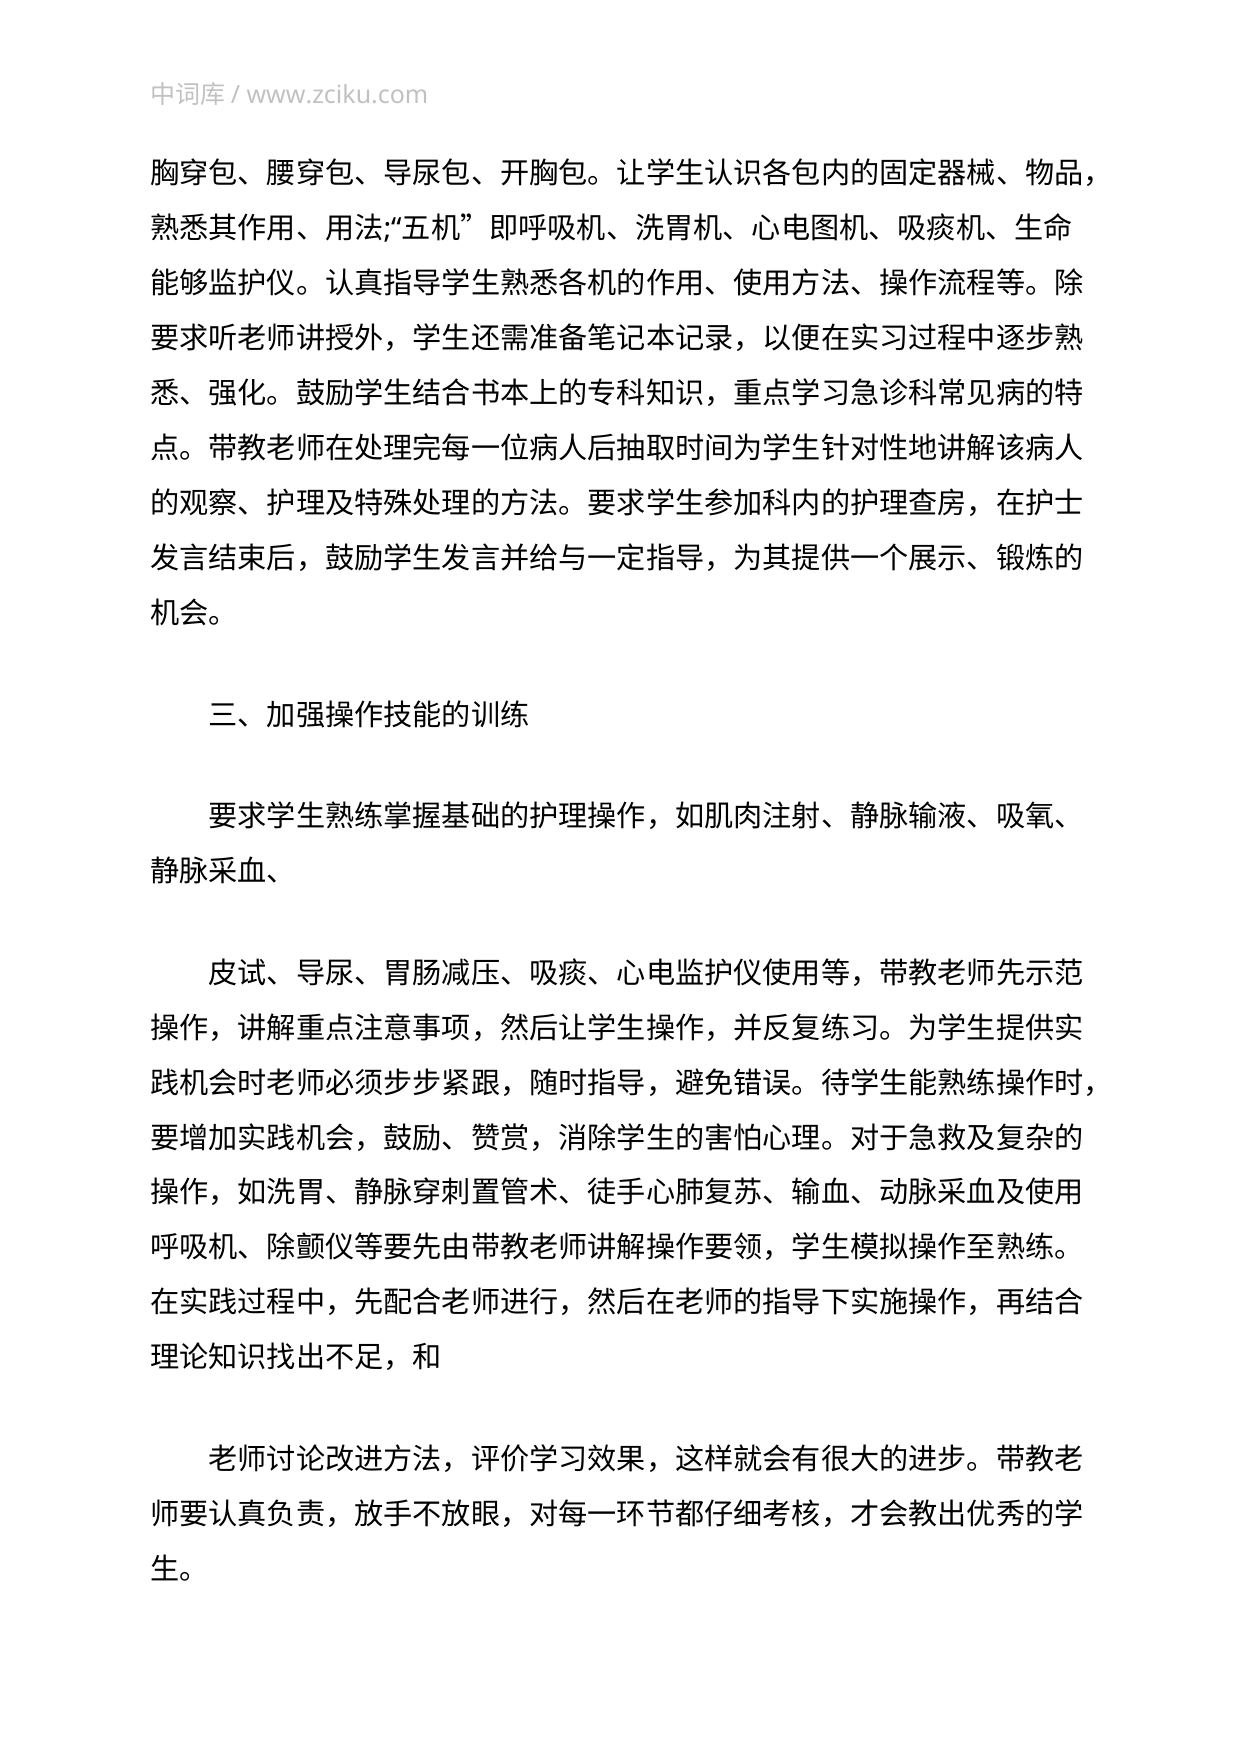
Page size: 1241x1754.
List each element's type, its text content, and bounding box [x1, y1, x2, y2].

text 老师讨论改进方法，评价学习效果，这样就会有很大的进步。带教老师要认真负责，放手不放眼，对每一环节都仔细考核，才会教出优秀的学生。 [150, 1436, 1090, 1588]
text 要求学生熟练掌握基础的护理操作，如肌肉注射、静脉输液、吸氧、静脉采血、 [150, 793, 1090, 890]
text 三、加强操作技能的训练 [150, 691, 1090, 733]
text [150, 150, 1090, 632]
text 皮试、导尿、胃肠减压、吸痰、心电监护仪使用等，带教老师先示范操作，讲解重点注意事项，然后让学生操作，并反复练习。为学生提供实践机会时老师必须步步紧跟，随时指导，避免错误。待学生能熟练操作时，要增加实践机会，鼓励、赞赏，消除学生的害怕心理。对于急救及复杂的操作，如洗胃、静脉穿刺置管术、徒手心肺复苏、输血、动脉采血及使用呼吸机、除颤仪等要先由带教老师讲解操作要领，学生模拟操作至熟练。在实践过程中，先配合老师进行，然后在老师的指导下实施操作，再结合理论知识找出不足，和 [150, 949, 1090, 1376]
